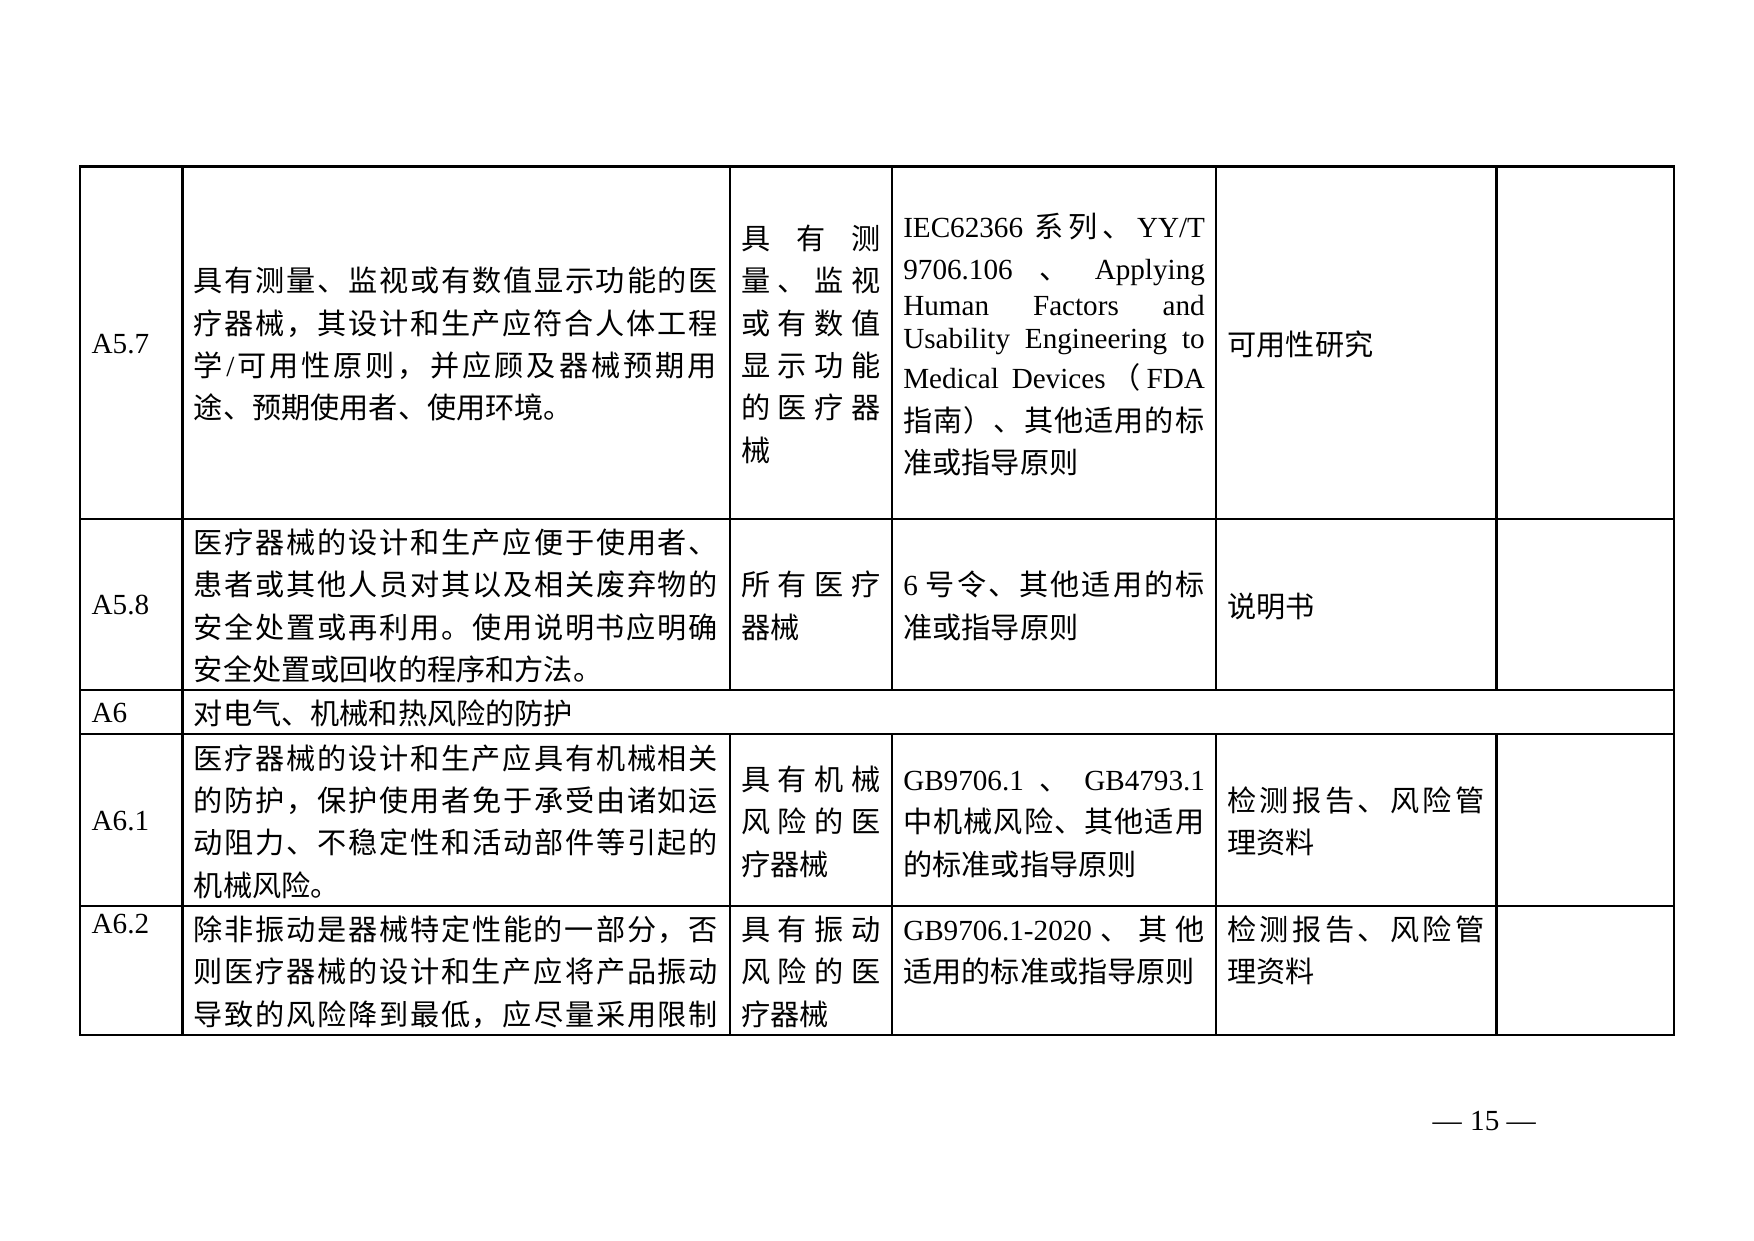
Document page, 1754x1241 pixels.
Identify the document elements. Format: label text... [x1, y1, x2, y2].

table_cell [1498, 520, 1673, 689]
table_cell 医疗器械的设计和生产应便于使用者、患者或其他人员对其以及相关废弃物的安全处置或再利用。使用说明书应明确安全处置或回收的程序和方法。 [184, 520, 729, 689]
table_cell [184, 907, 729, 1033]
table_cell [893, 907, 1215, 1033]
table_cell [1498, 168, 1673, 518]
table_cell A6.2 [81, 907, 181, 1033]
table_cell [1498, 907, 1673, 1033]
table_cell A6.1 [81, 735, 181, 904]
table_cell 具有测量、监视或有数值显示功能的医疗器械，其设计和生产应符合人体工程学/可用性原则，并应顾及器械预期用途、预期使用者、使用环境。 [184, 168, 729, 518]
table_cell 具有测量、监视或有数值显示功能的医疗器械 [731, 168, 891, 518]
table_cell 6号令、其他适用的标准或指导原则 [893, 520, 1215, 689]
table_cell 具有机械风险的医疗器械 [731, 735, 891, 904]
table_cell A5.7 [81, 168, 181, 518]
table_cell A6 [81, 691, 181, 733]
table_cell GB9706.1、GB4793.1中机械风险、其他适用的标准或指导原则 [893, 735, 1215, 904]
table_cell 所有医疗器械 [731, 520, 891, 689]
table_cell A5.8 [81, 520, 181, 689]
table_cell IEC62366系列、YY/T 9706.106、Applying Human Factors and Usability Engineering to Medical Devices（FDA指南）、其他适用的标准或指导原则 [893, 168, 1215, 518]
table_cell 医疗器械的设计和生产应具有机械相关的防护，保护使用者免于承受由诸如运动阻力、不稳定性和活动部件等引起的机械风险。 [184, 735, 729, 904]
table_cell [1498, 735, 1673, 904]
table_cell 具有振动风险的医疗器械 [731, 907, 891, 1033]
table_cell 检测报告、风险管理资料 [1217, 735, 1495, 904]
table_cell 可用性研究 [1217, 168, 1495, 518]
table_cell 说明书 [1217, 520, 1495, 689]
table_cell 检测报告、风险管理资料 [1217, 907, 1495, 1033]
table_cell 对电气、机械和热风险的防护 [184, 691, 1673, 733]
